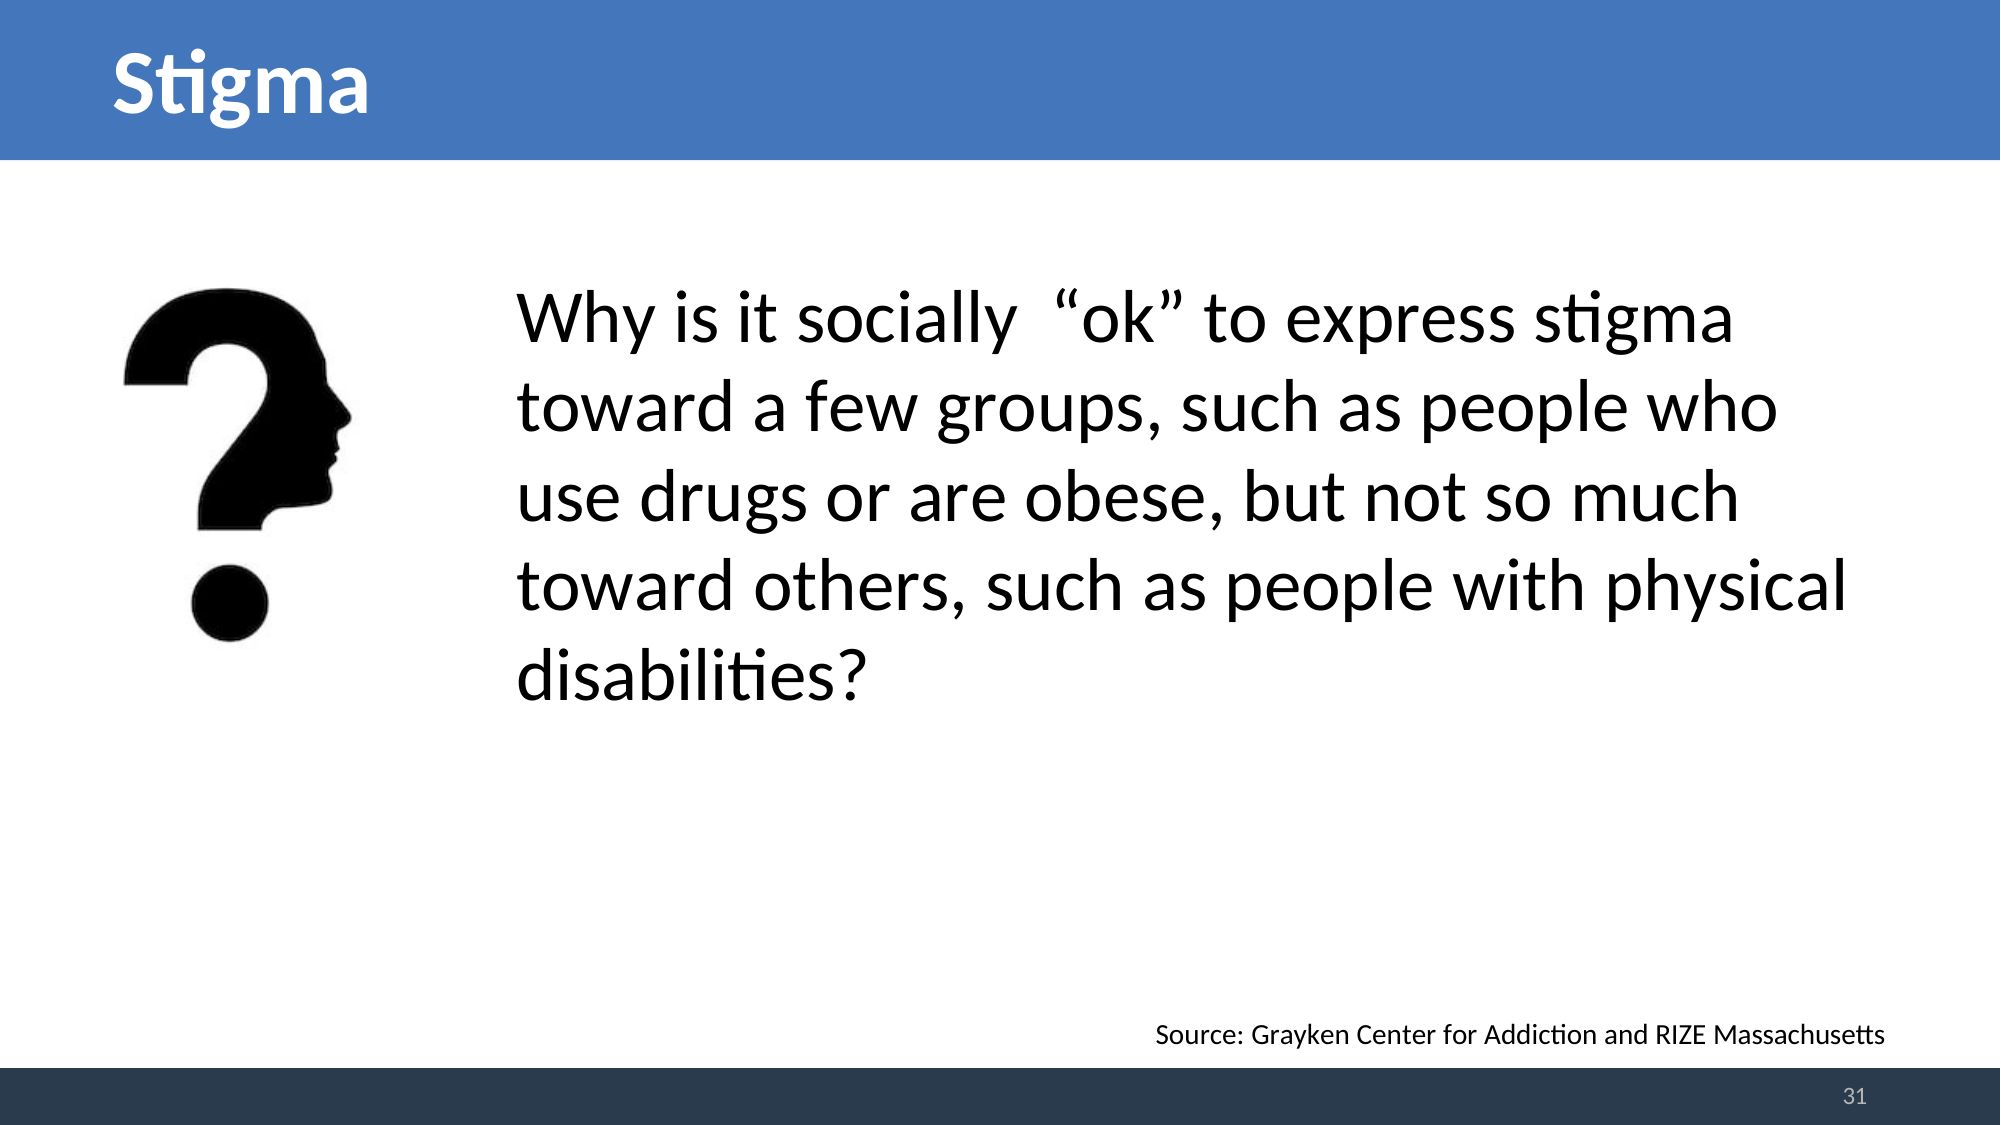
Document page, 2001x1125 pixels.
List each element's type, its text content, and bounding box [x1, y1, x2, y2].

picture [122, 287, 360, 650]
text Source: Grayken Center for Addiction and RIZE Massachusetts [1155, 1016, 2000, 1052]
text toward a few groups, such as people who use drugs or are obese, but not so much toward others, such as people with physical disabilities? [516, 360, 1880, 719]
text Why is it socially “ok” to express stigma [516, 273, 2000, 359]
